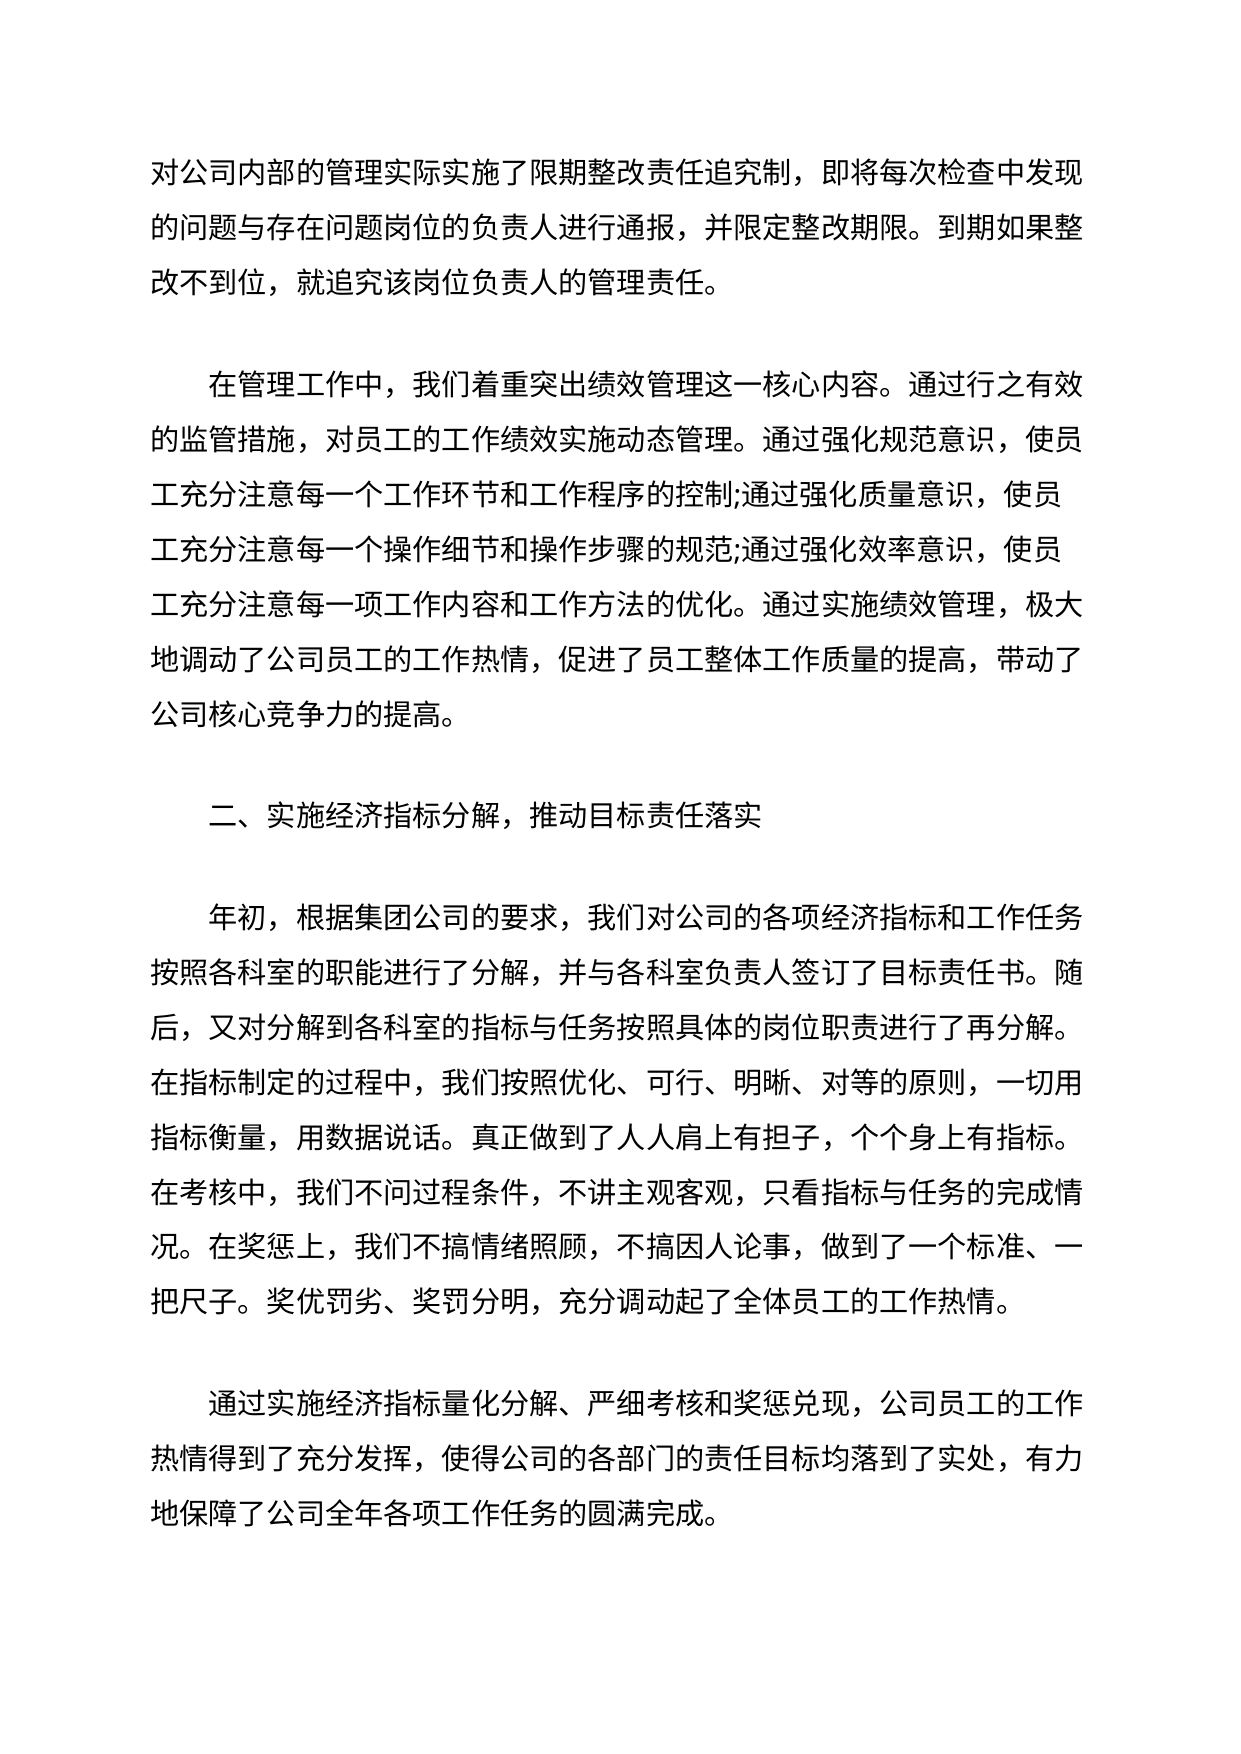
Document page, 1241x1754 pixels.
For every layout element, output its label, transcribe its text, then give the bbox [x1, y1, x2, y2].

text 年初，根据集团公司的要求，我们对公司的各项经济指标和工作任务按照各科室的职能进行了分解，并与各科室负责人签订了目标责任书。随后，又对分解到各科室的指标与任务按照具体的岗位职责进行了再分解。在指标制定的过程中，我们按照优化、可行、明晰、对等的原则，一切用指标衡量，用数据说话。真正做到了人人肩上有担子，个个身上有指标。在考核中，我们不问过程条件，不讲主观客观，只看指标与任务的完成情况。在奖惩上，我们不搞情绪照顾，不搞因人论事，做到了一个标准、一把尺子。奖优罚劣、奖罚分明，充分调动起了全体员工的工作热情。 [150, 895, 1090, 1321]
text 二、实施经济指标分解，推动目标责任落实 [150, 793, 1090, 835]
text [150, 150, 1090, 302]
text 通过实施经济指标量化分解、严细考核和奖惩兑现，公司员工的工作热情得到了充分发挥，使得公司的各部门的责任目标均落到了实处，有力地保障了公司全年各项工作任务的圆满完成。 [150, 1381, 1090, 1533]
text 在管理工作中，我们着重突出绩效管理这一核心内容。通过行之有效的监管措施，对员工的工作绩效实施动态管理。通过强化规范意识，使员工充分注意每一个工作环节和工作程序的控制;通过强化质量意识，使员工充分注意每一个操作细节和操作步骤的规范;通过强化效率意识，使员工充分注意每一项工作内容和工作方法的优化。通过实施绩效管理，极大地调动了公司员工的工作热情，促进了员工整体工作质量的提高，带动了公司核心竞争力的提高。 [150, 362, 1090, 733]
